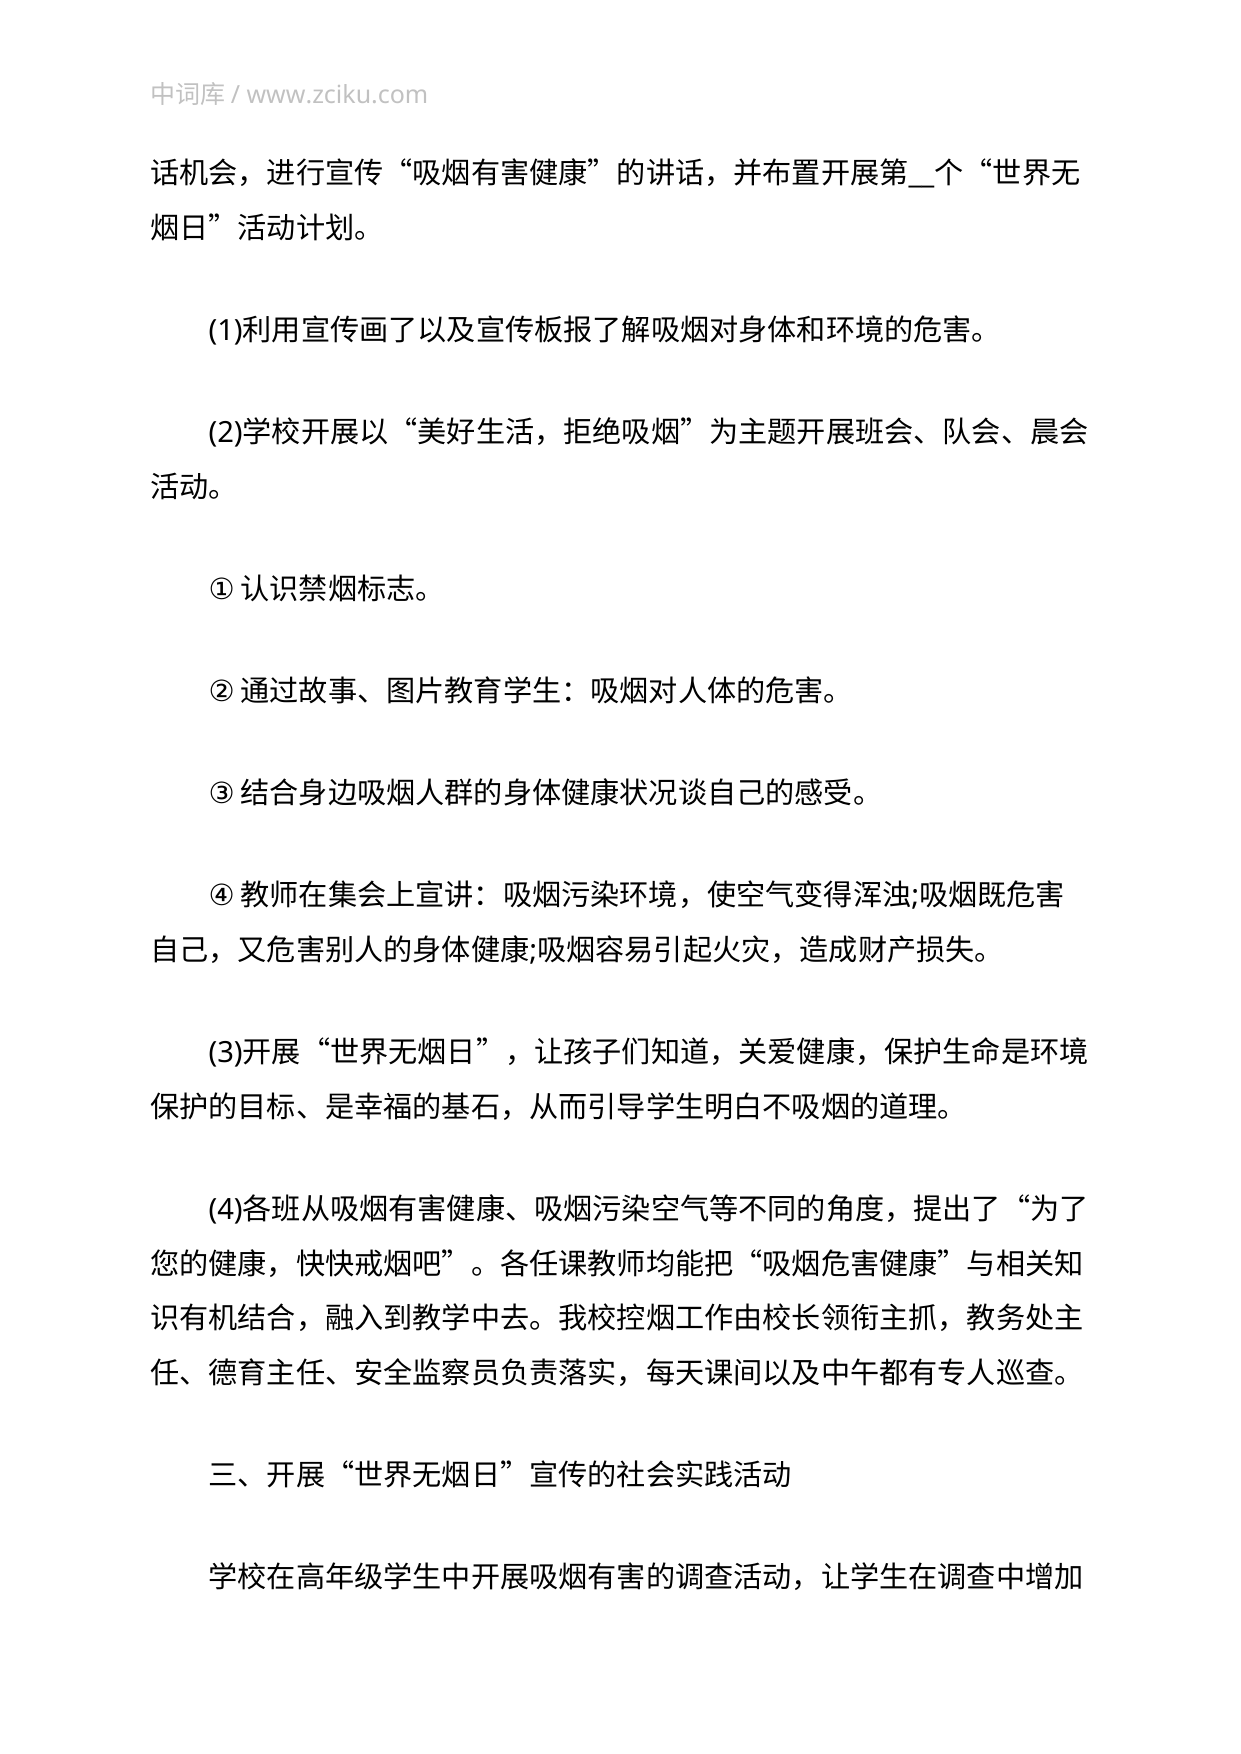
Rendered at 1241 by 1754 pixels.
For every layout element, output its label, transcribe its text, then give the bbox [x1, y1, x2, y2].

text 三、开展“世界无烟日”宣传的社会实践活动 [150, 1452, 1090, 1494]
text (1)利用宣传画了以及宣传板报了解吸烟对身体和环境的危害。 [150, 307, 1090, 349]
text ①认识禁烟标志。 [150, 566, 1090, 608]
text ②通过故事、图片教育学生：吸烟对人体的危害。 [150, 667, 1090, 710]
text ④教师在集会上宣讲：吸烟污染环境，使空气变得浑浊;吸烟既危害自己，又危害别人的身体健康;吸烟容易引起火灾，造成财产损失。 [150, 871, 1090, 969]
text (3)开展“世界无烟日”，让孩子们知道，关爱健康，保护生命是环境保护的目标、是幸福的基石，从而引导学生明白不吸烟的道理。 [150, 1028, 1090, 1126]
text (4)各班从吸烟有害健康、吸烟污染空气等不同的角度，提出了“为了您的健康，快快戒烟吧”。各任课教师均能把“吸烟危害健康”与相关知识有机结合，融入到教学中去。我校控烟工作由校长领衔主抓，教务处主任、德育主任、安全监察员负责落实，每天课间以及中午都有专人巡查。 [150, 1185, 1090, 1392]
text ③结合身边吸烟人群的身体健康状况谈自己的感受。 [150, 769, 1090, 812]
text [150, 150, 1090, 247]
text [150, 1553, 1090, 1596]
text (2)学校开展以“美好生活，拒绝吸烟”为主题开展班会、队会、晨会活动。 [150, 409, 1090, 506]
